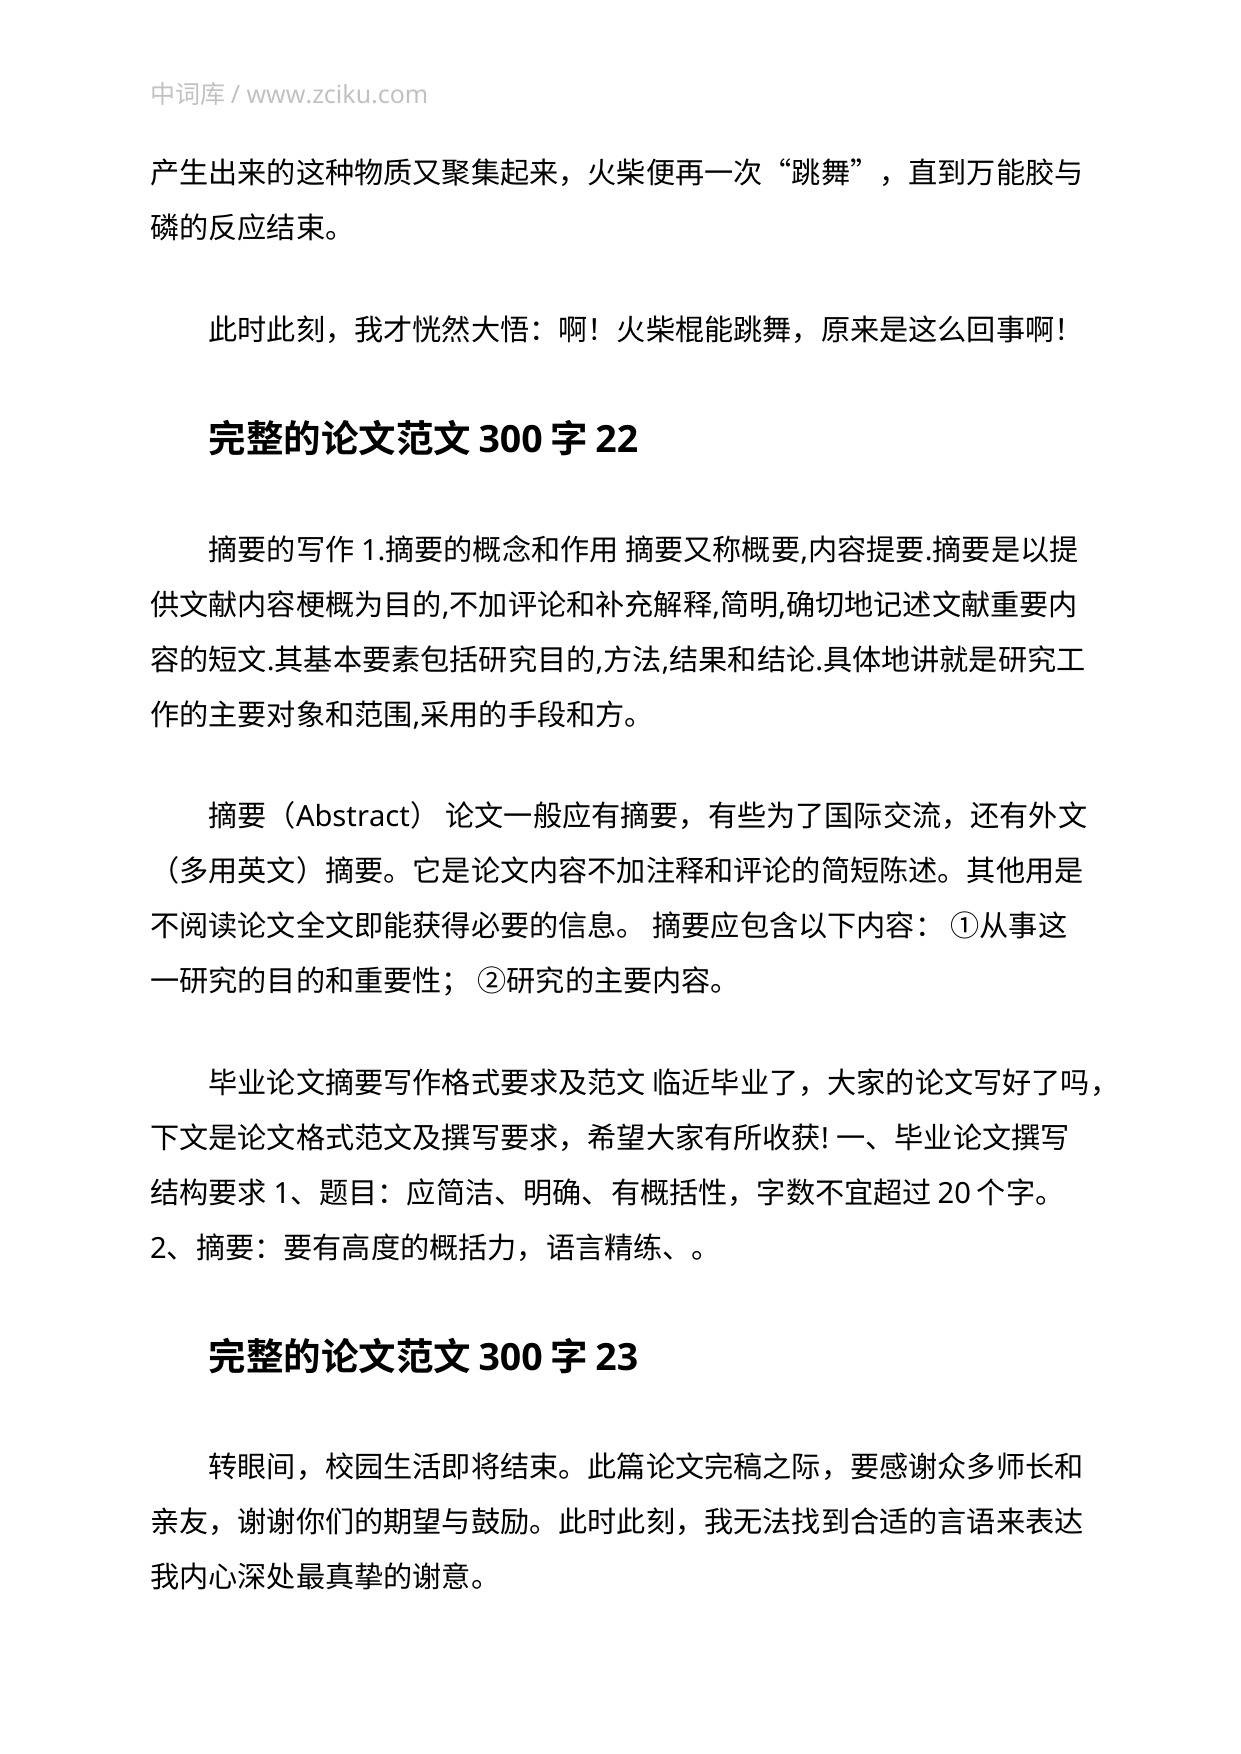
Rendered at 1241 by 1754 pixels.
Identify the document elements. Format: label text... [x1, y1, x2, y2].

text 毕业论文摘要写作格式要求及范文 临近毕业了，大家的论文写好了吗，下文是论文格式范文及撰写要求，希望大家有所收获! 一、毕业论文撰写结构要求 1、题目：应简洁、明确、有概括性，字数不宜超过20个字。 2、摘要：要有高度的概括力，语言精练、。 [150, 1059, 1090, 1267]
text 完整的论文范文300字22 [150, 408, 1090, 463]
text 摘要的写作 1.摘要的概念和作用 摘要又称概要,内容提要.摘要是以提供文献内容梗概为目的,不加评论和补充解释,简明,确切地记述文献重要内容的短文.其基本要素包括研究目的,方法,结果和结论.具体地讲就是研究工作的主要对象和范围,采用的手段和方。 [150, 526, 1090, 733]
text 完整的论文范文300字23 [150, 1326, 1090, 1381]
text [150, 150, 1090, 247]
text 此时此刻，我才恍然大悟：啊！火柴棍能跳舞，原来是这么回事啊！ [150, 307, 1090, 349]
text 摘要（Abstract） 论文一般应有摘要，有些为了国际交流，还有外文（多用英文）摘要。它是论文内容不加注释和评论的简短陈述。其他用是不阅读论文全文即能获得必要的信息。 摘要应包含以下内容： ①从事这一研究的目的和重要性； ②研究的主要内容。 [150, 793, 1090, 1000]
text 转眼间，校园生活即将结束。此篇论文完稿之际，要感谢众多师长和亲友，谢谢你们的期望与鼓励。此时此刻，我无法找到合适的言语来表达我内心深处最真挚的谢意。 [150, 1444, 1090, 1596]
